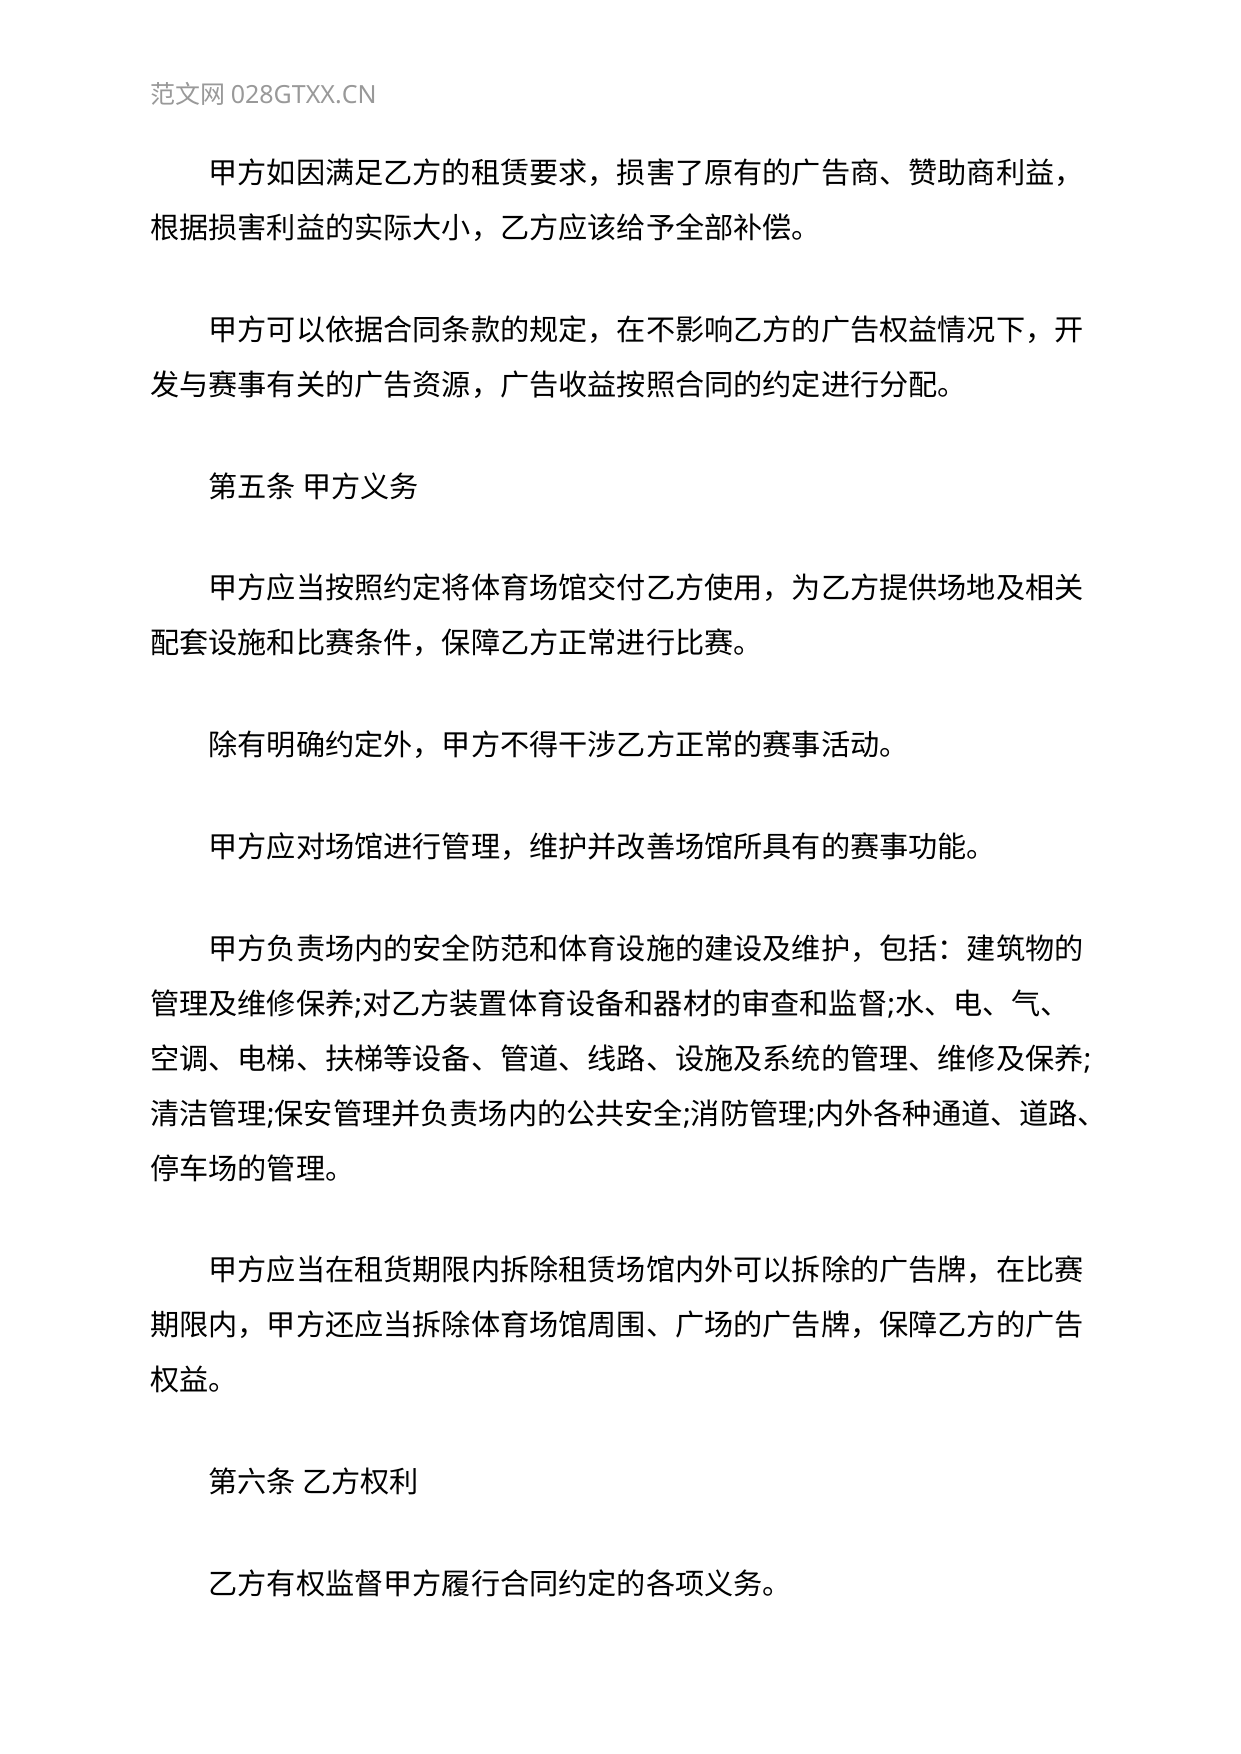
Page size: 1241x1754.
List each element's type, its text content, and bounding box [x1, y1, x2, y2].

text 甲方可以依据合同条款的规定，在不影响乙方的广告权益情况下，开发与赛事有关的广告资源，广告收益按照合同的约定进行分配。 [150, 307, 1090, 404]
text 第五条 甲方义务 [150, 463, 1090, 506]
text 第六条 乙方权利 [150, 1458, 1090, 1501]
text 甲方应当按照约定将体育场馆交付乙方使用，为乙方提供场地及相关配套设施和比赛条件，保障乙方正常进行比赛。 [150, 565, 1090, 662]
text 甲方如因满足乙方的租赁要求，损害了原有的广告商、赞助商利益，根据损害利益的实际大小，乙方应该给予全部补偿。 [150, 150, 1090, 247]
text 甲方应当在租货期限内拆除租赁场馆内外可以拆除的广告牌，在比赛期限内，甲方还应当拆除体育场馆周围、广场的广告牌，保障乙方的广告权益。 [150, 1247, 1090, 1399]
text 除有明确约定外，甲方不得干涉乙方正常的赛事活动。 [150, 722, 1090, 764]
text 乙方有权监督甲方履行合同约定的各项义务。 [150, 1560, 1090, 1603]
text 甲方应对场馆进行管理，维护并改善场馆所具有的赛事功能。 [150, 823, 1090, 866]
text 甲方负责场内的安全防范和体育设施的建设及维护，包括：建筑物的管理及维修保养;对乙方装置体育设备和器材的审查和监督;水、电、气、空调、电梯、扶梯等设备、管道、线路、设施及系统的管理、维修及保养;清洁管理;保安管理并负责场内的公共安全;消防管理;内外各种通道、道路、停车场的管理。 [150, 925, 1090, 1187]
